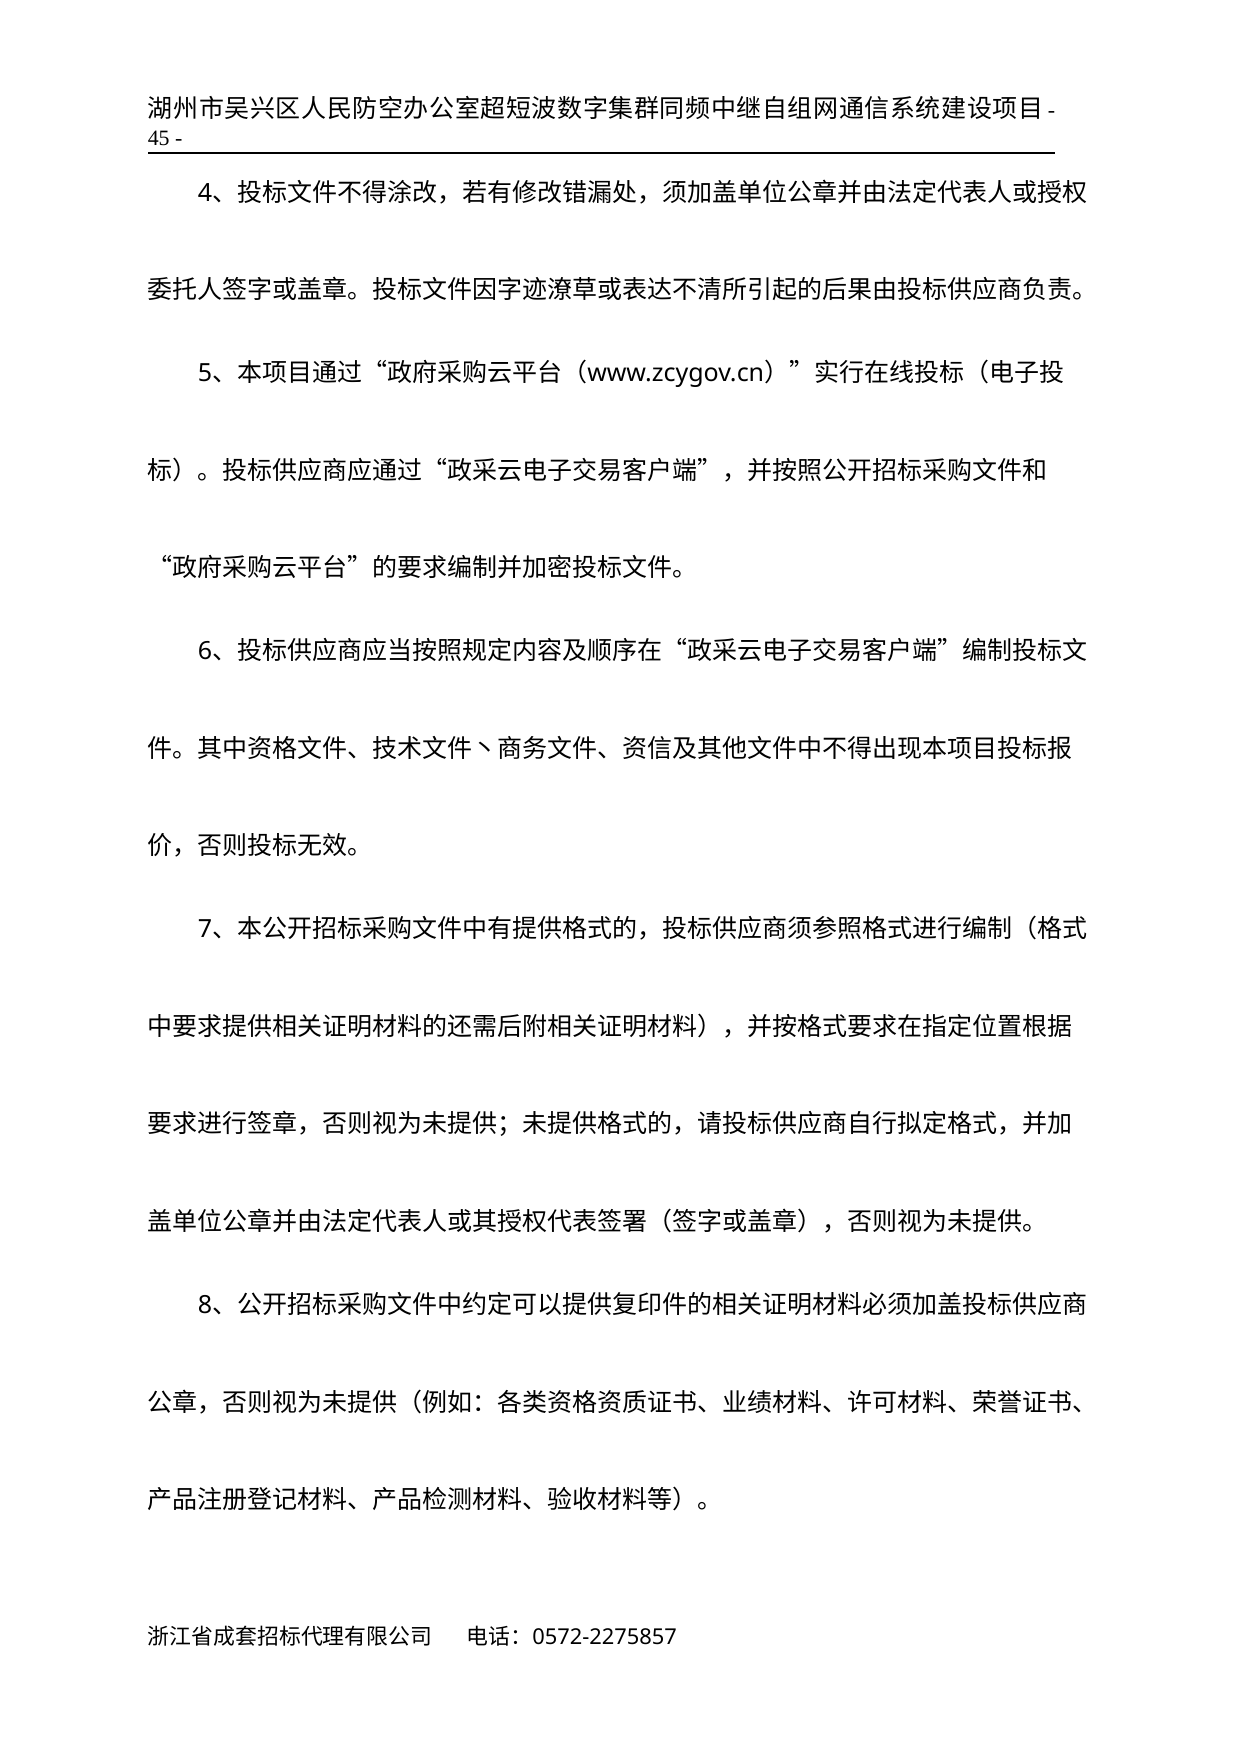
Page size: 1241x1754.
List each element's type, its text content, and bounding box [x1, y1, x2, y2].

text 5、本项目通过“政府采购云平台（www.zcygov.cn）”实行在线投标（电子投标）。投标供应商应通过“政采云电子交易客户端”，并按照公开招标采购文件和“政府采购云平台”的要求编制并加密投标文件。 [148, 338, 1092, 598]
text 7、本公开招标采购文件中有提供格式的，投标供应商须参照格式进行编制（格式中要求提供相关证明材料的还需后附相关证明材料），并按格式要求在指定位置根据要求进行签章，否则视为未提供；未提供格式的，请投标供应商自行拟定格式，并加盖单位公章并由法定代表人或其授权代表签署（签字或盖章），否则视为未提供。 [148, 894, 1092, 1252]
text 4、投标文件不得涂改，若有修改错漏处，须加盖单位公章并由法定代表人或授权委托人签字或盖章。投标文件因字迹潦草或表达不清所引起的后果由投标供应商负责。 [148, 158, 1092, 320]
text 6、投标供应商应当按照规定内容及顺序在“政采云电子交易客户端”编制投标文件。其中资格文件、技术文件丶商务文件、资信及其他文件中不得出现本项目投标报价，否则投标无效。 [148, 616, 1092, 876]
text 8、公开招标采购文件中约定可以提供复印件的相关证明材料必须加盖投标供应商公章，否则视为未提供（例如：各类资格资质证书、业绩材料、许可材料、荣誉证书、产品注册登记材料、产品检测材料、验收材料等）。 [148, 1270, 1092, 1530]
